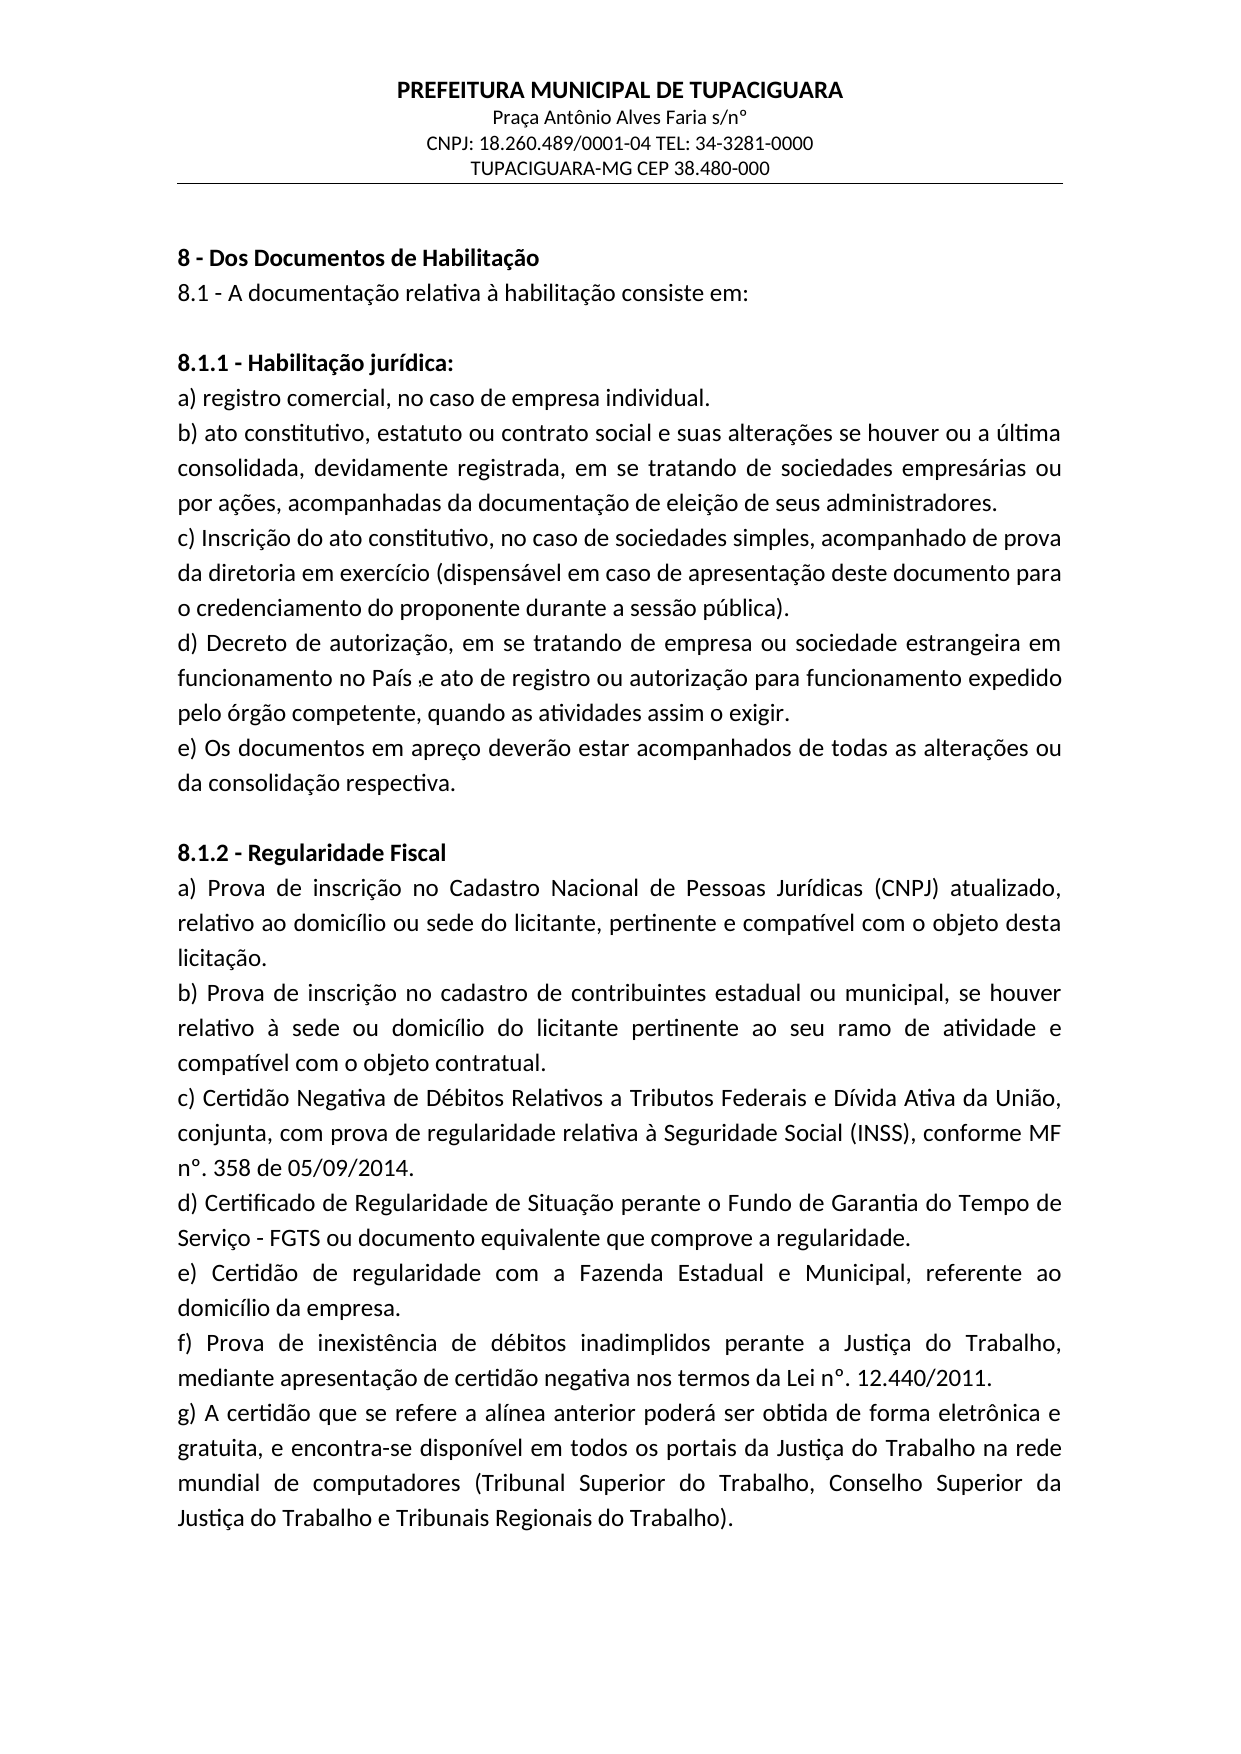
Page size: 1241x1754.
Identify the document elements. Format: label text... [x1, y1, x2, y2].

text b) Prova de inscrição no cadastro de contribuintes estadual ou municipal, se houver relativo à sede ou domicílio do licitante pertinente ao seu ramo de atividade e compatível com o objeto contratual. [177, 977, 1063, 1078]
text a) registro comercial, no caso de empresa individual. [177, 382, 1063, 413]
text d) Certificado de Regularidade de Situação perante o Fundo de Garantia do Tempo de Serviço - FGTS ou documento equivalente que comprove a regularidade. [177, 1187, 1063, 1253]
text 8.1.2 - Regularidade Fiscal [177, 837, 1063, 868]
text b) ato constitutivo, estatuto ou contrato social e suas alterações se houver ou a última consolidada, devidamente registrada, em se tratando de sociedades empresárias ou por ações, acompanhadas da documentação de eleição de seus administradores. [177, 417, 1063, 518]
text a) Prova de inscrição no Cadastro Nacional de Pessoas Jurídicas (CNPJ) atualizado, relativo ao domicílio ou sede do licitante, pertinente e compatível com o objeto desta licitação. [177, 872, 1063, 973]
text c) Certidão Negativa de Débitos Relativos a Tributos Federais e Dívida Ativa da União, conjunta, com prova de regularidade relativa à Seguridade Social (INSS), conforme MF nº. 358 de 05/09/2014. [177, 1082, 1063, 1183]
text 8.1 - A documentação relativa à habilitação consiste em: [177, 277, 1063, 308]
list c) Inscrição do ato constitutivo, no caso de sociedades simples, acompanhado de prova da diretoria em exercício (dispensável em caso de apresentação deste documento para o credenciamento do proponente durante a sessão pública). [177, 522, 1063, 623]
text f) Prova de inexistência de débitos inadimplidos perante a Justiça do Trabalho, mediante apresentação de certidão negativa nos termos da Lei nº. 12.440/2011. [177, 1327, 1063, 1393]
list e) Os documentos em apreço deverão estar acompanhados de todas as alterações ou da consolidação respectiva. [177, 732, 1063, 798]
list d) Decreto de autorização, em se tratando de empresa ou sociedade estrangeira em funcionamento no País e ato de registro ou autorização para funcionamento expedido pelo órgão competente, quando as atividades assim o exigir. [177, 627, 1063, 728]
text 8 - Dos Documentos de Habilitação [177, 242, 1063, 273]
text 8.1.1 - Habilitação jurídica: [177, 347, 1063, 378]
text g) A certidão que se refere a alínea anterior poderá ser obtida de forma eletrônica e gratuita, e encontra-se disponível em todos os portais da Justiça do Trabalho na rede mundial de computadores (Tribunal Superior do Trabalho, Conselho Superior da Justiça do Trabalho e Tribunais Regionais do Trabalho). [177, 1397, 1063, 1533]
text e) Certidão de regularidade com a Fazenda Estadual e Municipal, referente ao domicílio da empresa. [177, 1257, 1063, 1323]
